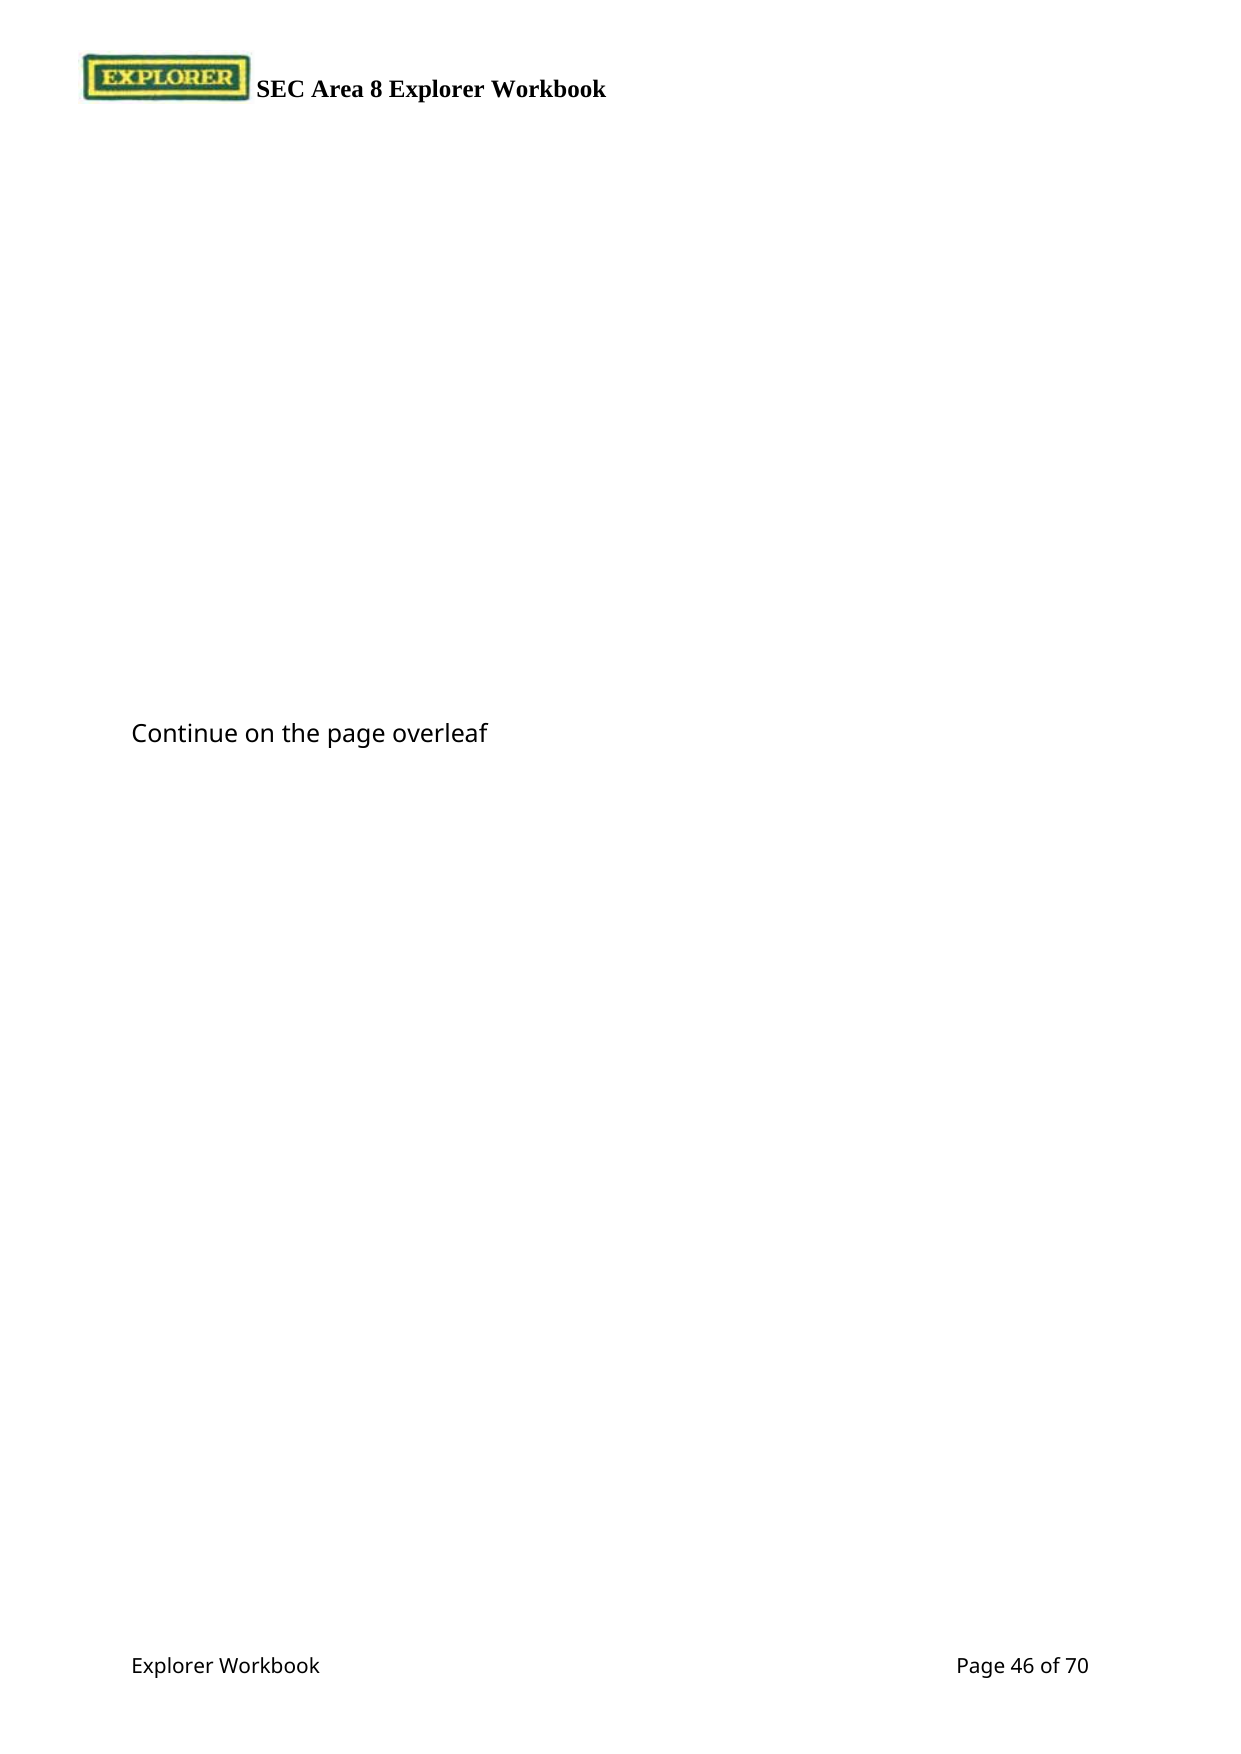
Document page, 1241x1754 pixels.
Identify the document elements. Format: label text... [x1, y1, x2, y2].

picture [78, 50, 255, 104]
text Continue on the page overleaf [131, 716, 1144, 750]
